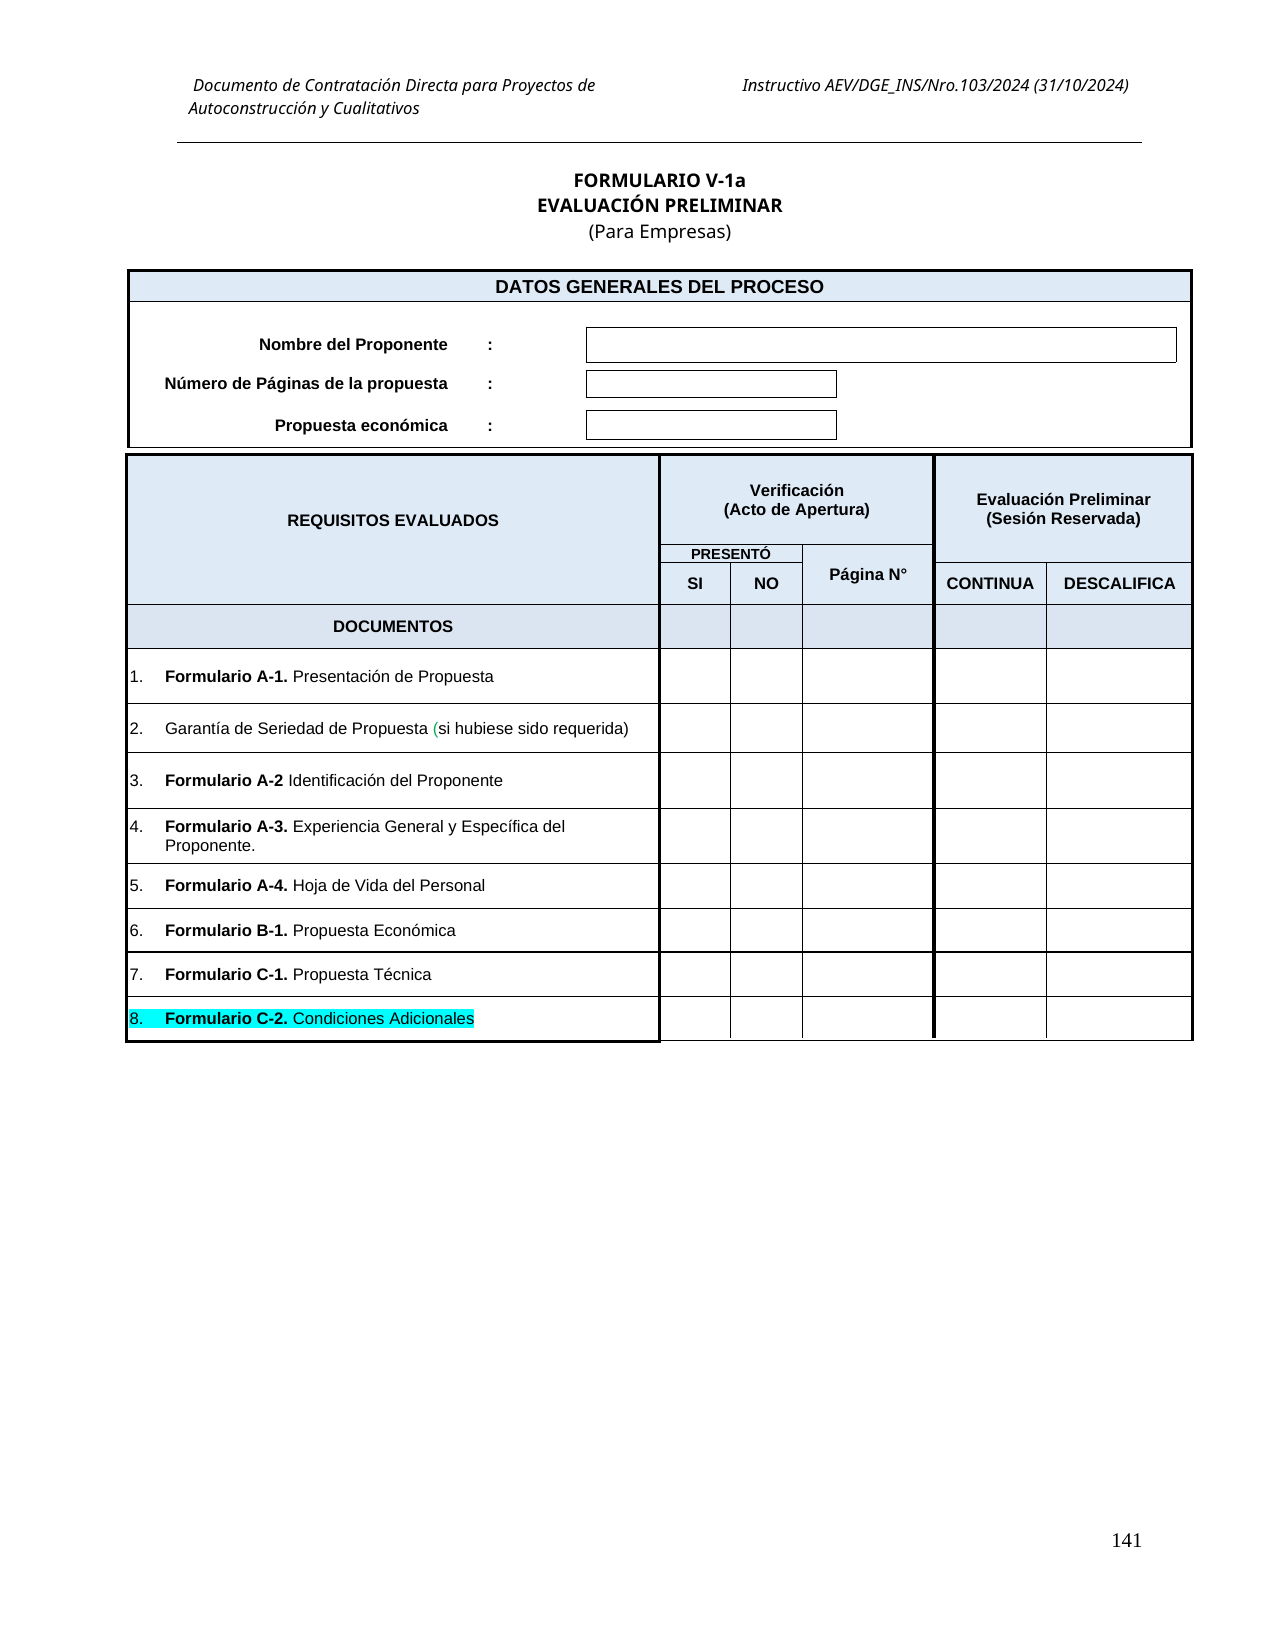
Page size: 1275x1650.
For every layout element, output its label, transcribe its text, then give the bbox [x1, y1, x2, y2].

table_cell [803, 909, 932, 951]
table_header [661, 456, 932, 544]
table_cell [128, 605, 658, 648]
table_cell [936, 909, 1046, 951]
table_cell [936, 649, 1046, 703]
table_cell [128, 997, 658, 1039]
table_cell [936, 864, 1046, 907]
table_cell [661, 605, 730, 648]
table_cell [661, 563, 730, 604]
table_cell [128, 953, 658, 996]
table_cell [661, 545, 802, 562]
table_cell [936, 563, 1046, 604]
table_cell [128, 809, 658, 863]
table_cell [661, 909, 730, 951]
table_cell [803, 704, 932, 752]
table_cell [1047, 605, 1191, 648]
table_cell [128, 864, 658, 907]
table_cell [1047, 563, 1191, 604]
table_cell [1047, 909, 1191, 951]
text EVALUACIÓN PRELIMINAR [177, 193, 1142, 218]
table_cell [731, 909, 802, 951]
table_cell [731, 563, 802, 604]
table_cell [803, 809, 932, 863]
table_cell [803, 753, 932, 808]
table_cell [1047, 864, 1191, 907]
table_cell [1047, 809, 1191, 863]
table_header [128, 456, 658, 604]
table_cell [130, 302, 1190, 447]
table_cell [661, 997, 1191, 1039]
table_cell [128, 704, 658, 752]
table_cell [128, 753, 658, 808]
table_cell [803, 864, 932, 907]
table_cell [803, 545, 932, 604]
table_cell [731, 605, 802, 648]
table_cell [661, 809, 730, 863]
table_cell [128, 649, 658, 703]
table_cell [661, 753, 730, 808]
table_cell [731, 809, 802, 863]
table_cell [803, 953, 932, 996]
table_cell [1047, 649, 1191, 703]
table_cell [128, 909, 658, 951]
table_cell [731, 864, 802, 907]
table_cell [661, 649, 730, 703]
text (Para Empresas) [177, 218, 1142, 244]
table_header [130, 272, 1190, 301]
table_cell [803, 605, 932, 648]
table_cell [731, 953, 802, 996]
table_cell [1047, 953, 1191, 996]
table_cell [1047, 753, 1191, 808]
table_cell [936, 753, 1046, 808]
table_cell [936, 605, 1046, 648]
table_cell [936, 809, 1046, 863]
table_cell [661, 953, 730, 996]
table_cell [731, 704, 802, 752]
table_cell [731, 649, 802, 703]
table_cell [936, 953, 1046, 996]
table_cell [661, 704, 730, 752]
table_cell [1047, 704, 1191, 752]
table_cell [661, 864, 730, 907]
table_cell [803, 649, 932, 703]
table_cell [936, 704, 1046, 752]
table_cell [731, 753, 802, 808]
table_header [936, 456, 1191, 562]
text FORMULARIO V-1a [177, 167, 1142, 193]
